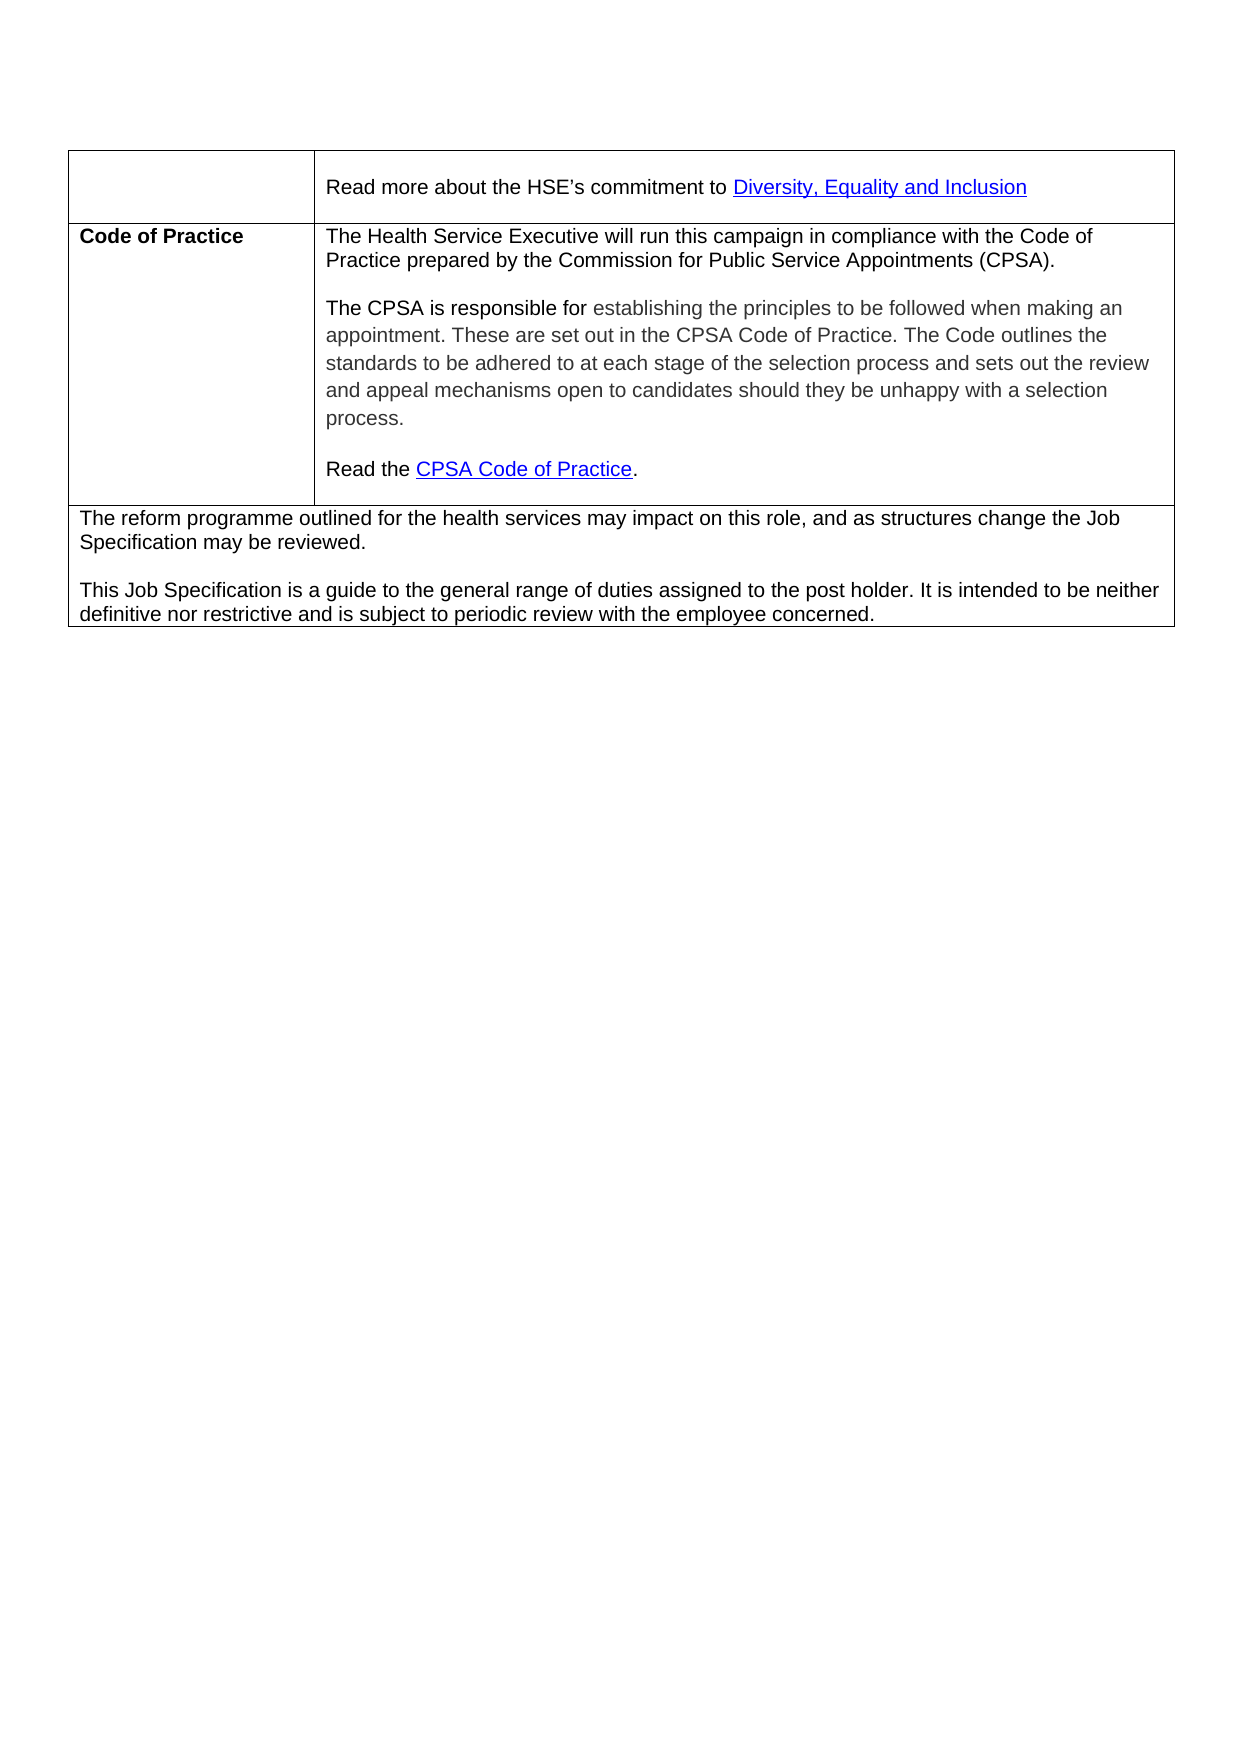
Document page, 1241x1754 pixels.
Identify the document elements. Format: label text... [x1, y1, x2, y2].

table_cell Code of Practice [69, 224, 314, 505]
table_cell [69, 151, 314, 223]
table_cell The reform programme outlined for the health services may impact on this role, and as structures change the Job Specification may be reviewed. This Job Specification is a guide to the general range of duties assigned to the post holder. It is intended to be neither definitive nor restrictive and is subject to periodic review with the employee concerned. [69, 506, 1174, 626]
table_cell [315, 151, 1174, 223]
table_cell The Health Service Executive will run this campaign in compliance with the Code of Practice prepared by the Commission for Public Service Appointments (CPSA). The CPSA is responsible for establishing the principles to be followed when making an appointment. These are set out in the CPSA Code of Practice. The Code outlines the standards to be adhered to at each stage of the selection process and sets out the review and appeal mechanisms open to candidates should they be unhappy with a selection process. Read the CPSA Code of Practice. [315, 224, 1174, 505]
